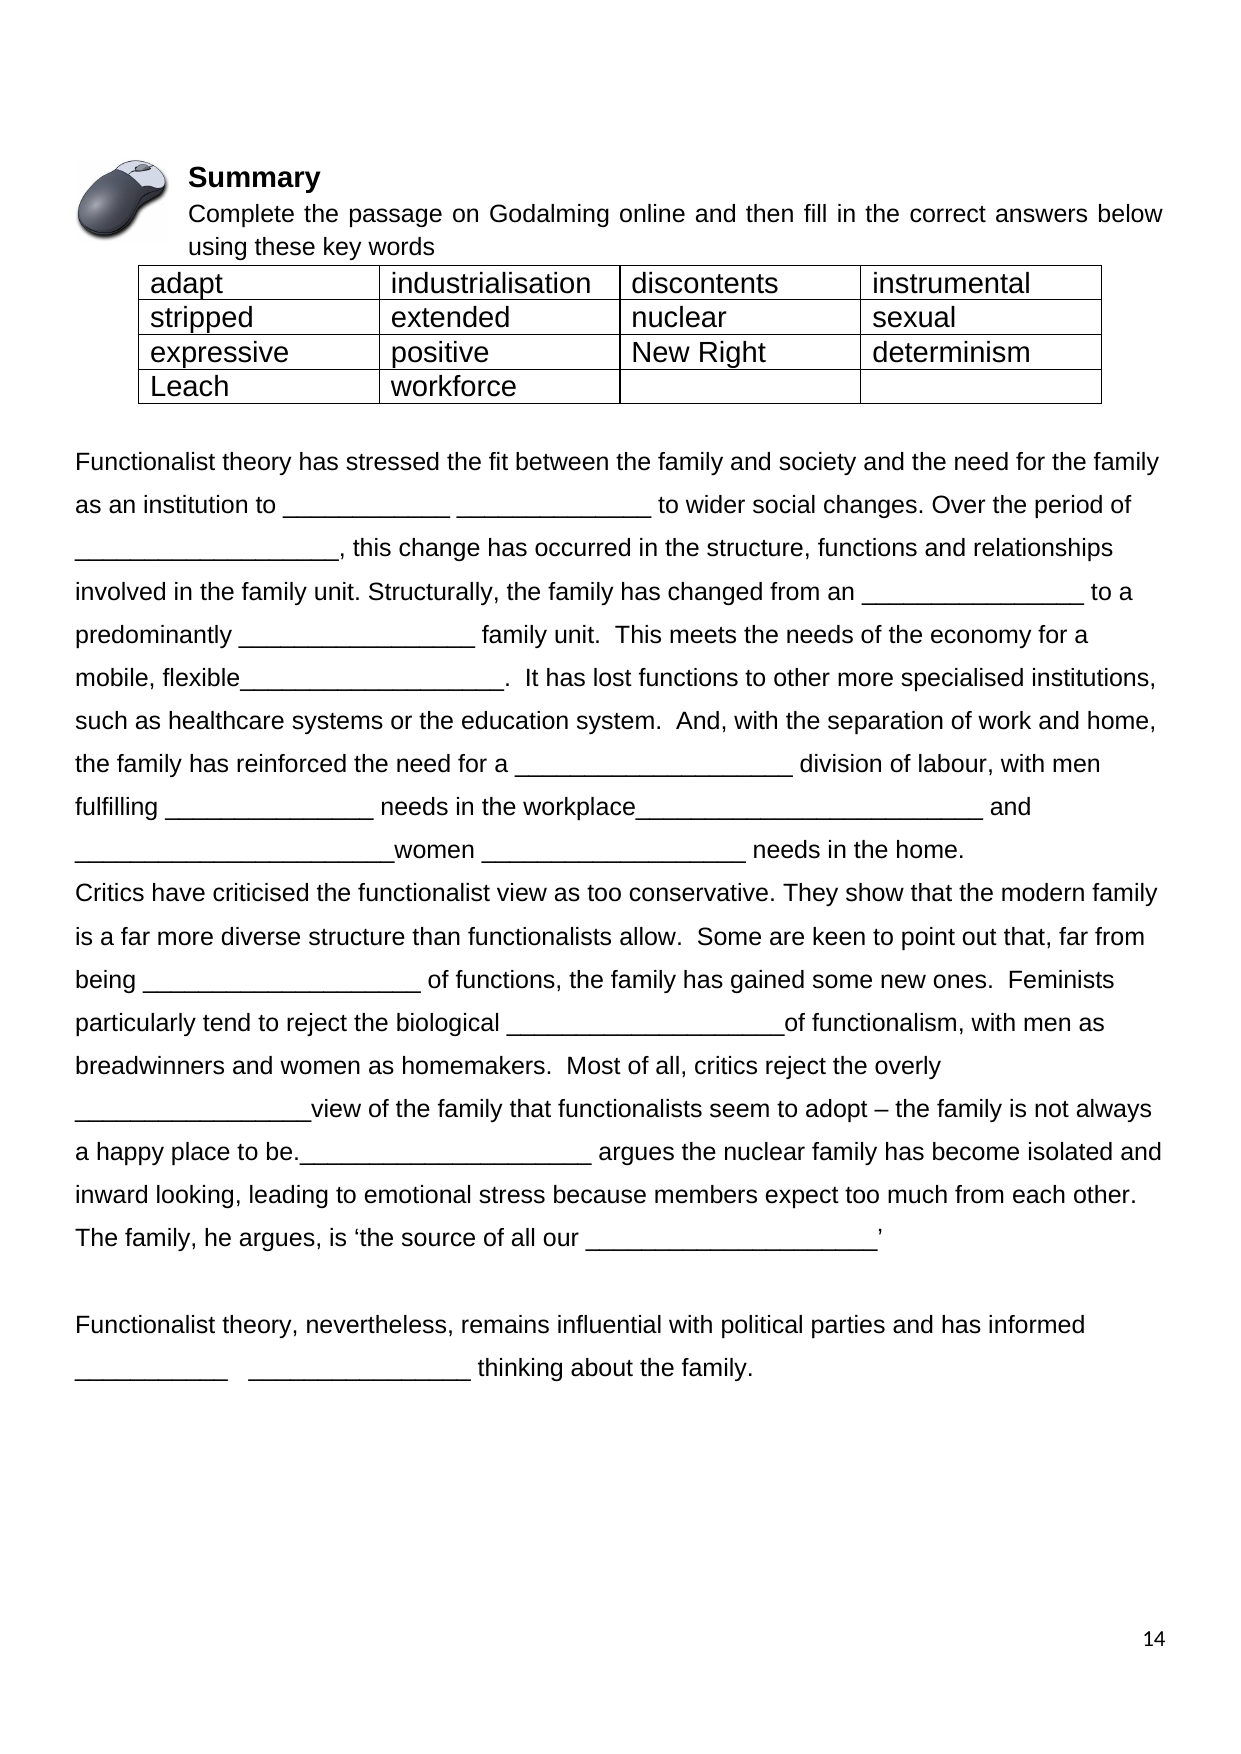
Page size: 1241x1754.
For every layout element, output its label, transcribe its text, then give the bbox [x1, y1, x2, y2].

table_cell stripped [139, 300, 379, 334]
table_cell Leach [139, 370, 379, 403]
table_cell extended [380, 300, 619, 334]
text Summary [170, 160, 1165, 194]
table_header discontents [621, 266, 860, 299]
table_cell [621, 370, 860, 403]
table_header industrialisation [380, 266, 619, 299]
table_cell expressive [139, 335, 379, 368]
table_header adapt [139, 266, 379, 299]
table_cell sexual [861, 300, 1101, 334]
table_cell determinism [861, 335, 1101, 368]
table_cell New Right [621, 335, 860, 368]
table_cell [861, 370, 1101, 403]
table_cell positive [380, 335, 619, 368]
text Functionalist theory, nevertheless, remains influential with political parties and has informed ___________ ________________ thinking about the family. [75, 1310, 1165, 1382]
table_cell nuclear [621, 300, 860, 334]
table_header instrumental [861, 266, 1101, 299]
table_cell workforce [380, 370, 619, 403]
text Critics have criticised the functionalist view as too conservative. They show that the modern family is a far more diverse structure than functionalists allow. Some are keen to point out that, far from being ____________________ of functions, the family has gained some new ones. Feminists particularly tend to reject the biological ____________________of functionalism, with men as breadwinners and women as homemakers. Most of all, critics reject the overly _________________view of the family that functionalists seem to adopt – the family is not always a happy place to be._____________________ argues the nuclear family has become isolated and inward looking, leading to emotional stress because members expect too much from each other. The family, he argues, is ‘the source of all our _____________________’ [75, 878, 1165, 1252]
picture [75, 159, 170, 242]
text Functionalist theory has stressed the fit between the family and society and the need for the family as an institution to ____________ ______________ to wider social changes. Over the period of ___________________, this change has occurred in the structure, functions and relationships involved in the family unit. Structurally, the family has changed from an ________________ to a predominantly _________________ family unit. This meets the needs of the economy for a mobile, flexible___________________. It has lost functions to other more specialised institutions, such as healthcare systems or the education system. And, with the separation of work and home, the family has reinforced the need for a ____________________ division of labour, with men fulfilling _______________ needs in the workplace_________________________ and _______________________women ___________________ needs in the home. [75, 447, 1165, 864]
text Complete the passage on Godalming online and then fill in the correct answers below using these key words [75, 199, 1165, 260]
